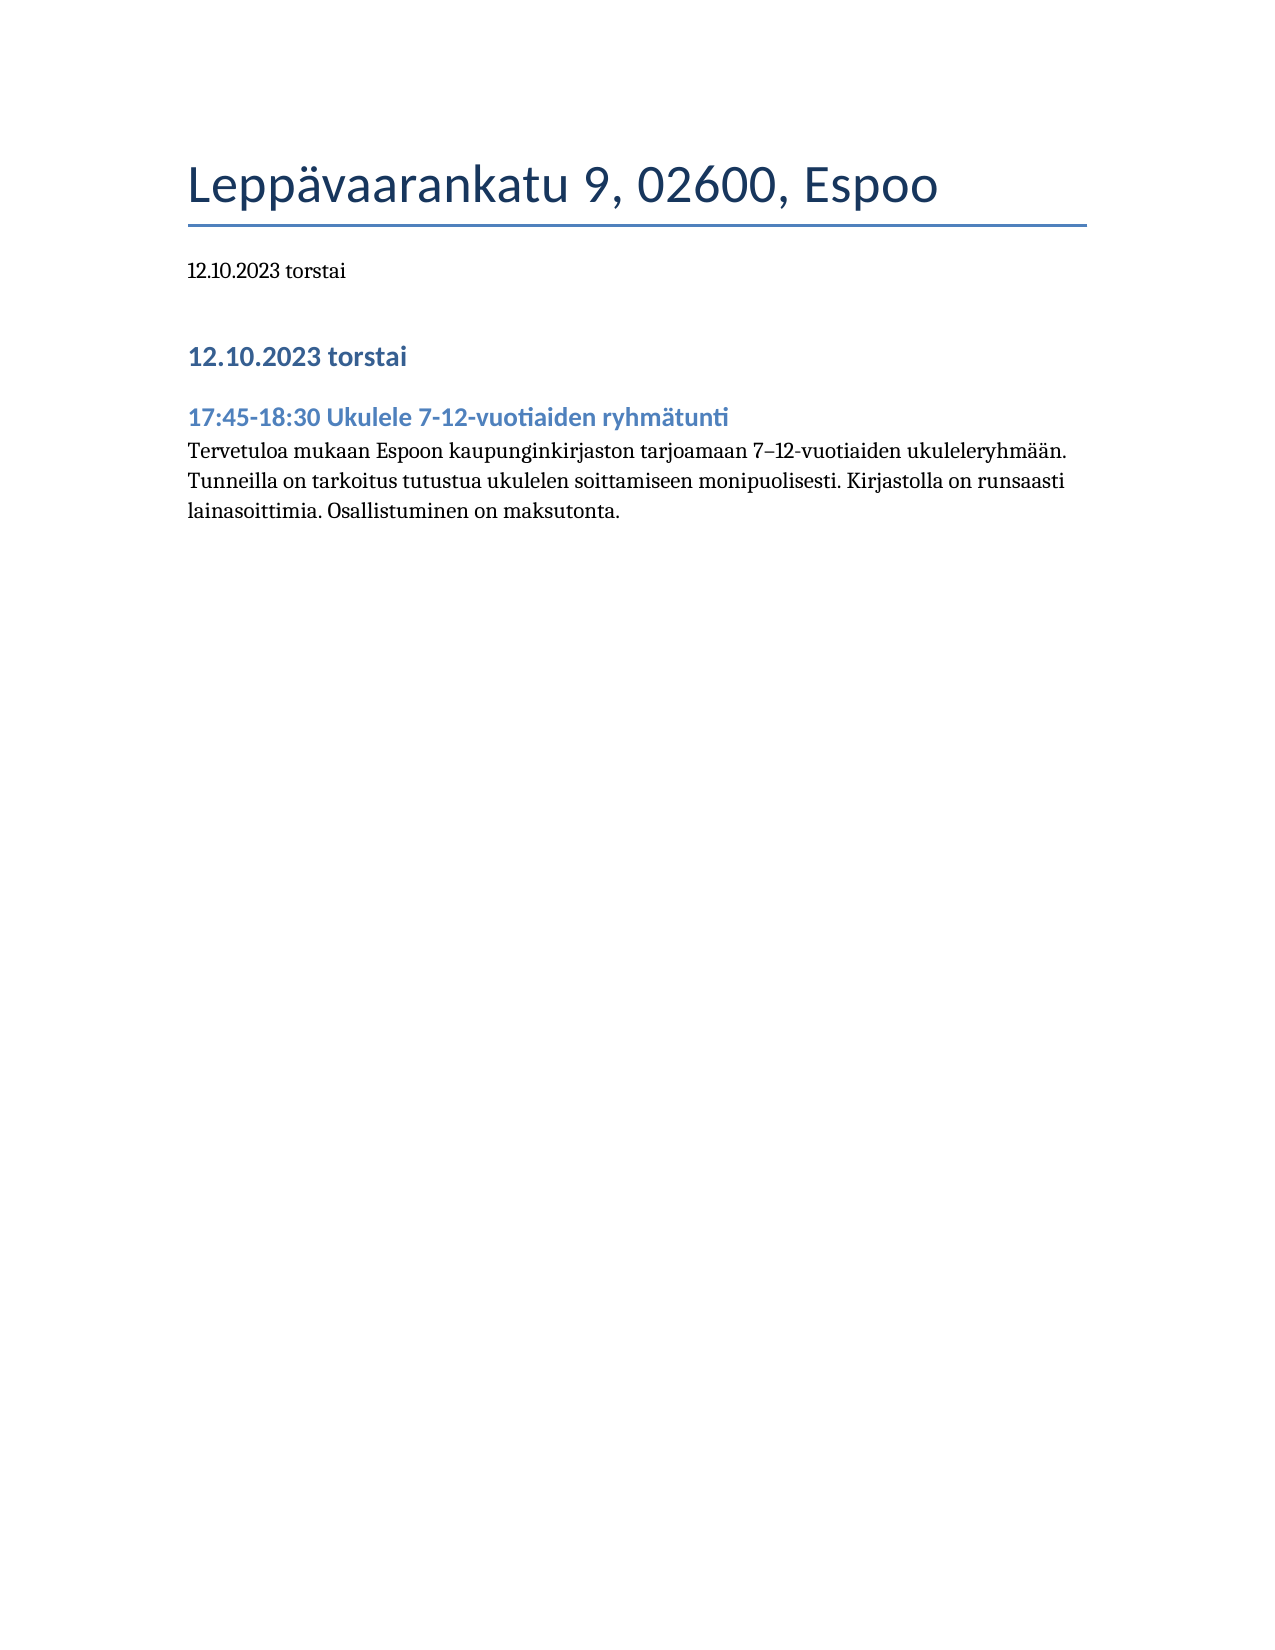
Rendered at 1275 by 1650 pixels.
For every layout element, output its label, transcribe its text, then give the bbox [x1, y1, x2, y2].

title Leppävaarankatu 9, 02600, Espoo [187, 150, 1087, 227]
text 12.10.2023 torstai [187, 258, 1087, 284]
text Tervetuloa mukaan Espoon kaupunginkirjaston tarjoamaan 7–12-vuotiaiden ukuleleryhmään. Tunneilla on tarkoitus tutustua ukulelen soittamiseen monipuolisesti. Kirjastolla on runsaasti lainasoittimia. Osallistuminen on maksutonta. [187, 438, 1087, 524]
subtitle 12.10.2023 torstai [187, 338, 1087, 374]
subtitle 17:45-18:30 Ukulele 7-12-vuotiaiden ryhmätunti [187, 400, 1087, 433]
